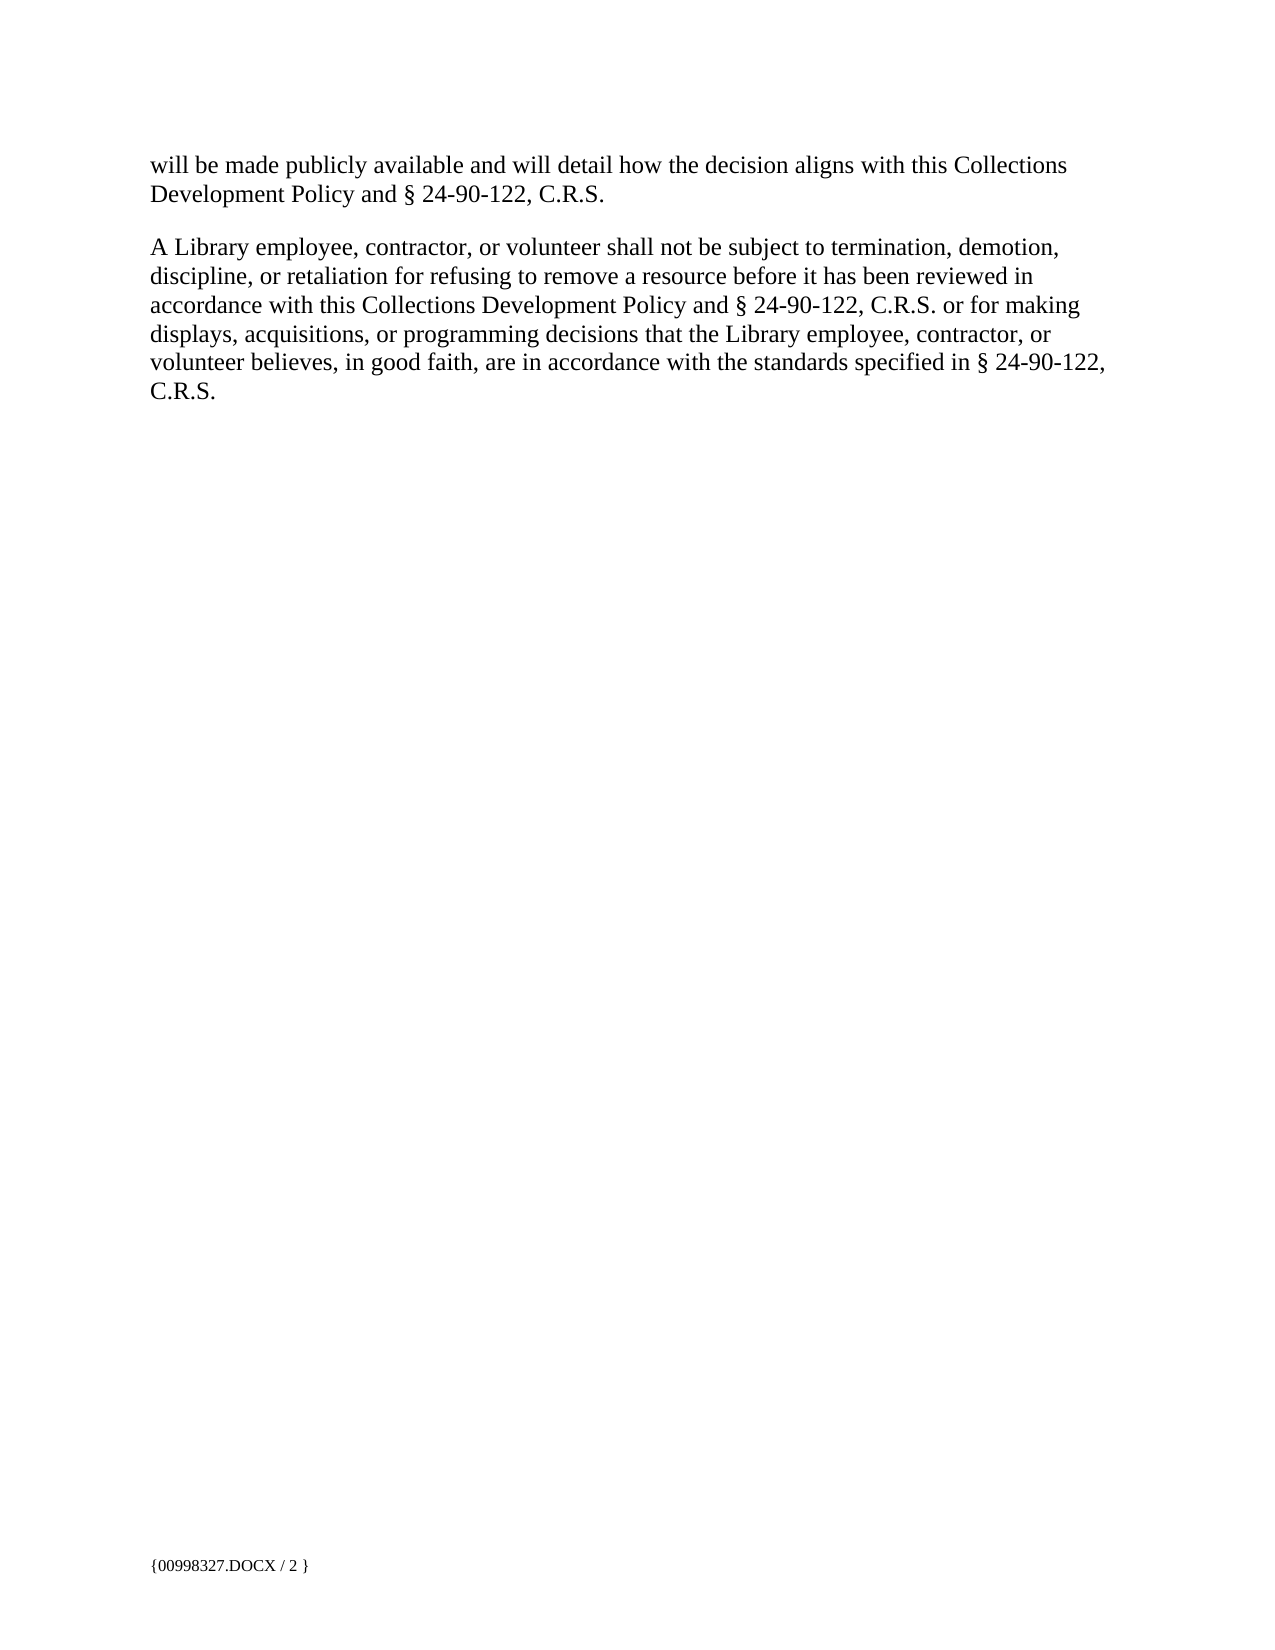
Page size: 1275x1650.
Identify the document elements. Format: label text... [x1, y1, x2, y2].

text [150, 150, 1125, 207]
text A Library employee, contractor, or volunteer shall not be subject to termination, demotion, discipline, or retaliation for refusing to remove a resource before it has been reviewed in accordance with this Collections Development Policy and § 24-90-122, C.R.S. or for making displays, acquisitions, or programming decisions that the Library employee, contractor, or volunteer believes, in good faith, are in accordance with the standards specified in § 24-90-122, C.R.S. [150, 232, 1125, 405]
